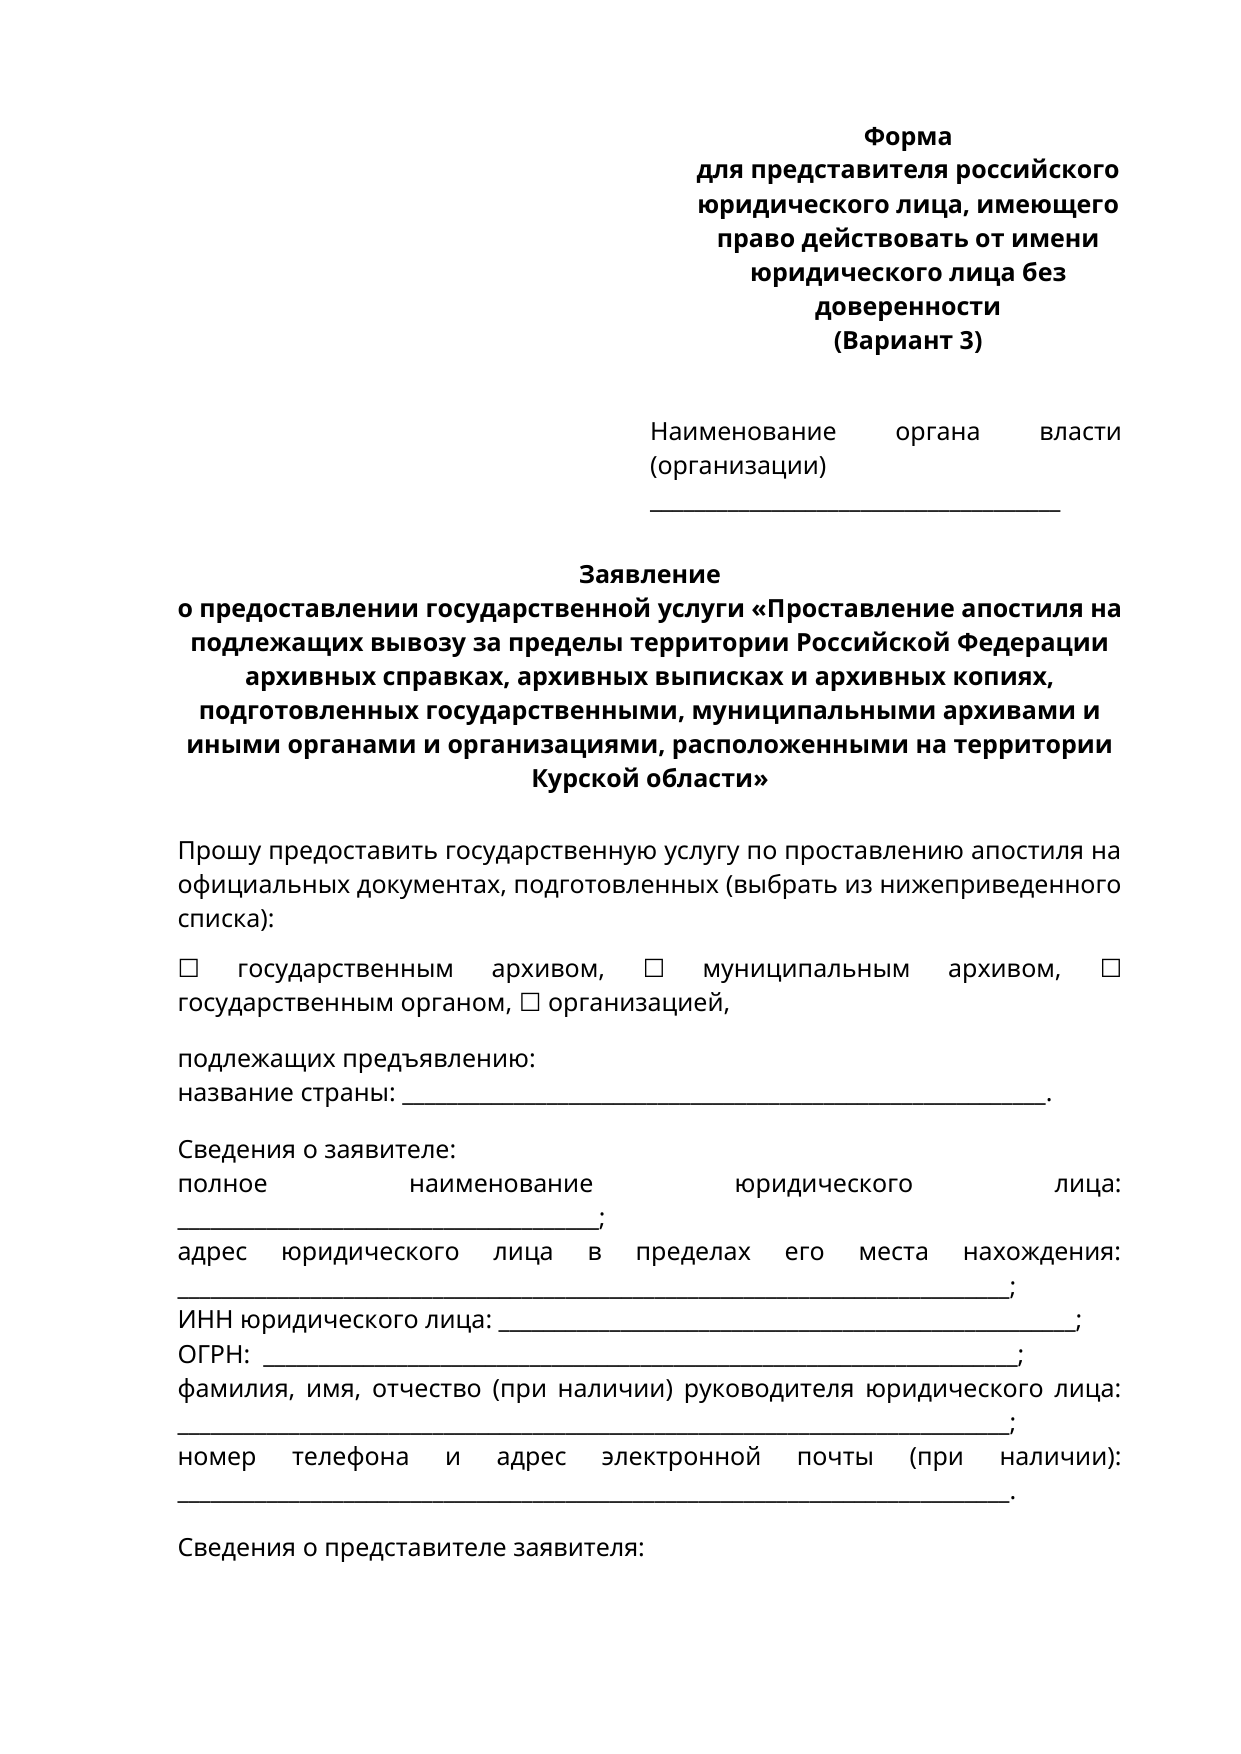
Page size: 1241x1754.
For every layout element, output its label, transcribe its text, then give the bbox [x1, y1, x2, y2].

text название страны: __________________________________________________________. [177, 1075, 1122, 1109]
text подлежащих предъявлению: [177, 1041, 1122, 1075]
text ☐ государственным архивом, ☐ муниципальным архивом, ☐ государственным органом, ☐ организацией, [177, 950, 1122, 1018]
text Форма [694, 118, 1122, 152]
text Наименование органа власти (организации) [650, 413, 1122, 481]
text о предоставлении государственной услуги «Проставление апостиля на подлежащих вывозу за пределы территории Российской Федерации архивных справках, архивных выписках и архивных копиях, подготовленных государственными, муниципальными архивами и иными органами и организациями, расположенными на территории Курской области» [177, 591, 1122, 795]
text _____________________________________ [650, 481, 1122, 516]
text номер телефона и адрес электронной почты (при наличии): ___________________________________________________________________________. [177, 1438, 1122, 1507]
subtitle Сведения о представителе заявителя: [177, 1529, 1122, 1563]
text полное наименование юридического лица: ______________________________________; [177, 1166, 1122, 1234]
text ОГРН: ____________________________________________________________________; [177, 1336, 1122, 1370]
text (Вариант 3) [694, 322, 1122, 357]
text для представителя российского юридического лица, имеющего право действовать от имени юридического лица без доверенности [694, 152, 1122, 322]
text ИНН юридического лица: ____________________________________________________; [177, 1302, 1122, 1336]
text Сведения о заявителе: [177, 1132, 1122, 1166]
text Заявление [177, 553, 1122, 591]
text адрес юридического лица в пределах его места нахождения: ___________________________________________________________________________; [177, 1234, 1122, 1302]
text фамилия, имя, отчество (при наличии) руководителя юридического лица: ___________________________________________________________________________; [177, 1370, 1122, 1438]
text Прошу предоставить государственную услугу по проставлению апостиля на официальных документах, подготовленных (выбрать из нижеприведенного списка): [177, 832, 1122, 934]
